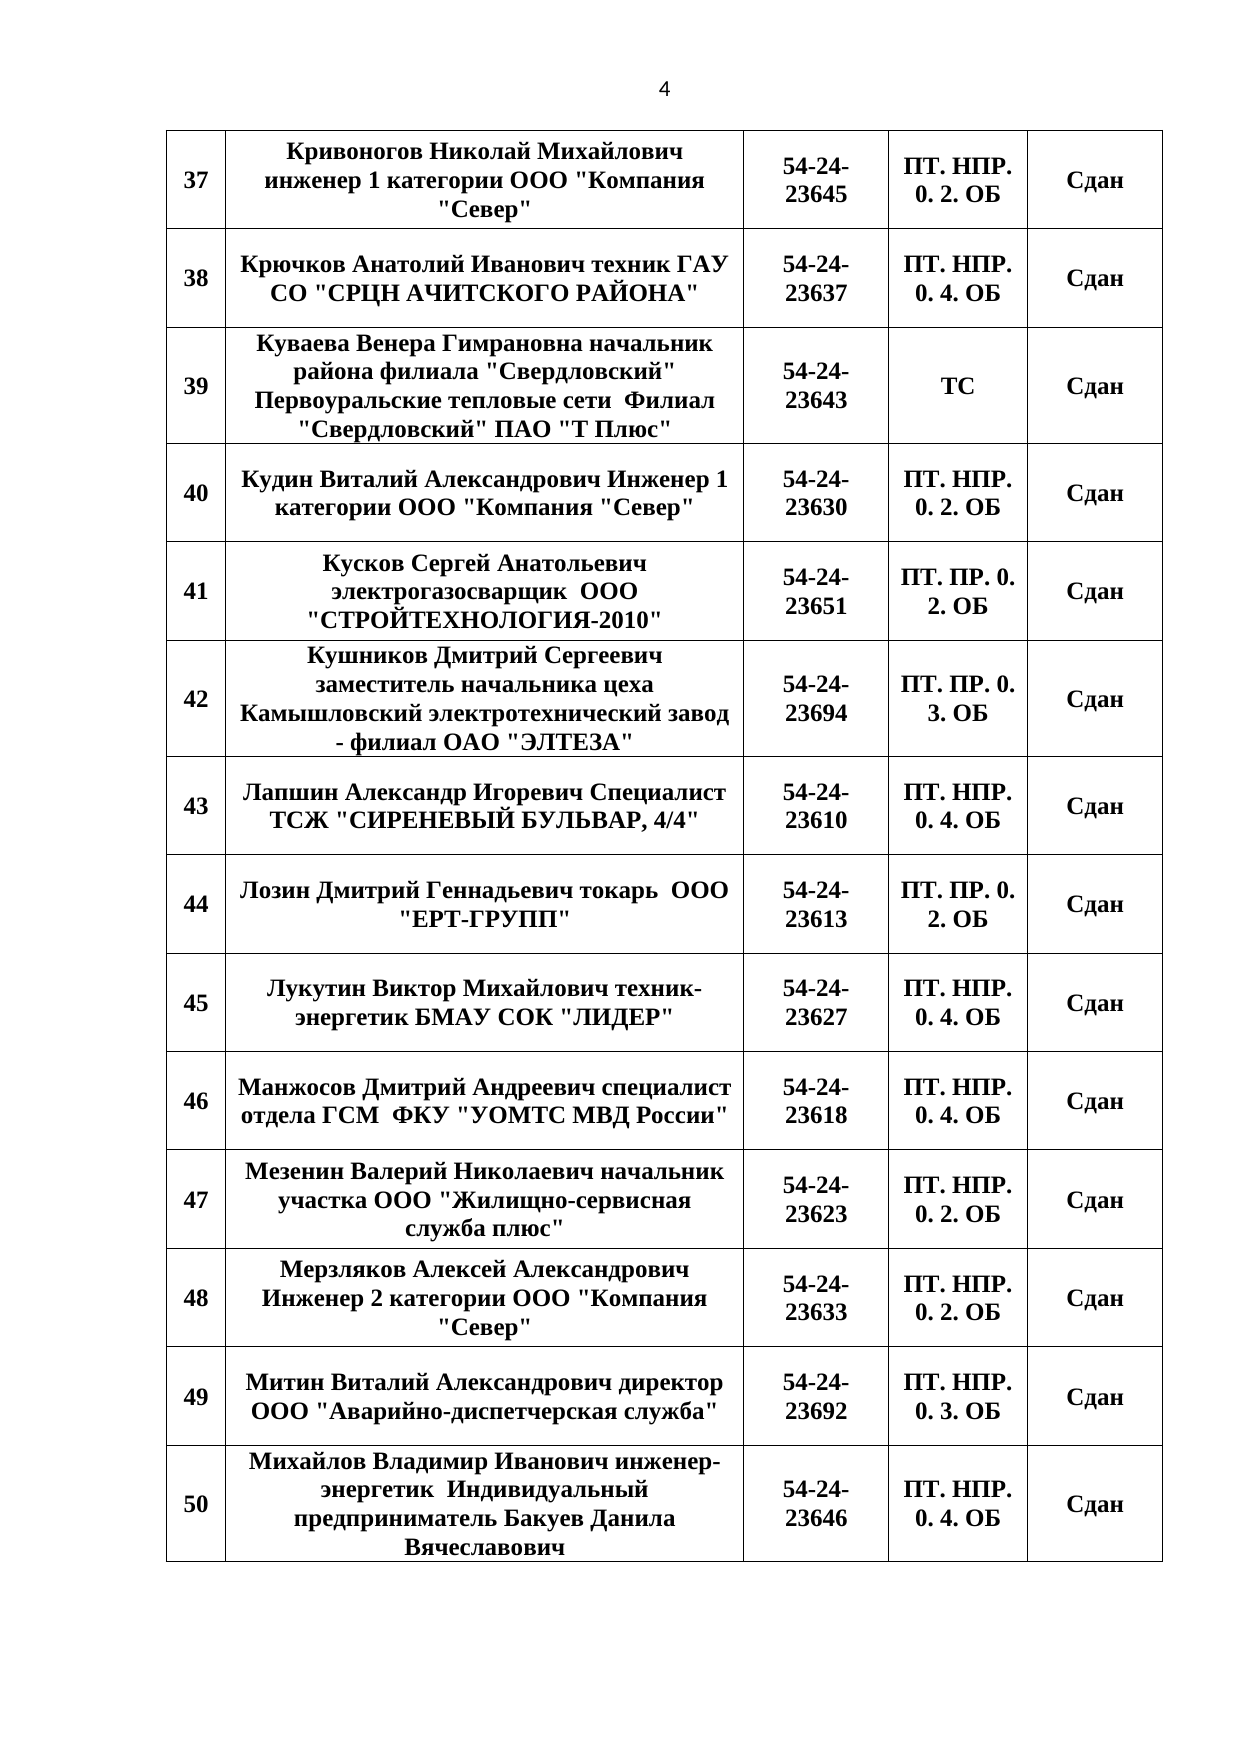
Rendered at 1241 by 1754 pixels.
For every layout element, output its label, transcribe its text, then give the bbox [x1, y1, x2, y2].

table_cell Сдан [1028, 1150, 1162, 1248]
table_cell Сдан [1028, 328, 1162, 443]
table_cell Сдан [1028, 757, 1162, 854]
table_cell Сдан [1028, 131, 1162, 228]
table_cell ПТ. НПР. 0. 4. ОБ [889, 229, 1027, 327]
table_cell 54-24-23618 [744, 1052, 888, 1149]
table_cell 54-24-23651 [744, 542, 888, 639]
table_cell Сдан [1028, 229, 1162, 327]
table_cell 54-24-23613 [744, 855, 888, 952]
table_cell 54-24-23633 [744, 1249, 888, 1346]
table_cell Кудин Виталий Александрович Инженер 1 категории ООО "Компания "Север" [226, 444, 743, 541]
table_cell 54-24-23646 [744, 1446, 888, 1561]
table_cell Куваева Венера Гимрановна начальник района филиала "Свердловский" Первоуральские тепловые сети Филиал "Свердловский" ПАО "Т Плюс" [226, 328, 743, 443]
table_cell ТС [889, 328, 1027, 443]
table_cell ПТ. НПР. 0. 4. ОБ [889, 1446, 1027, 1561]
table_cell 38 [167, 229, 225, 327]
table_cell ПТ. ПР. 0. 3. ОБ [889, 641, 1027, 756]
table_cell 54-24-23637 [744, 229, 888, 327]
table_cell 49 [167, 1347, 225, 1445]
table_cell 54-24-23630 [744, 444, 888, 541]
table_cell 47 [167, 1150, 225, 1248]
table_cell ПТ. НПР. 0. 2. ОБ [889, 1249, 1027, 1346]
table_cell ПТ. НПР. 0. 2. ОБ [889, 444, 1027, 541]
table_cell Крючков Анатолий Иванович техник ГАУ СО "СРЦН АЧИТСКОГО РАЙОНА" [226, 229, 743, 327]
table_cell Кусков Сергей Анатольевич электрогазосварщик ООО "СТРОЙТЕХНОЛОГИЯ-2010" [226, 542, 743, 639]
table_cell Михайлов Владимир Иванович инженер-энергетик Индивидуальный предприниматель Бакуев Данила Вячеславович [226, 1446, 743, 1561]
table_cell 54-24-23610 [744, 757, 888, 854]
table_cell Сдан [1028, 641, 1162, 756]
table_cell ПТ. ПР. 0. 2. ОБ [889, 855, 1027, 952]
table_cell ПТ. НПР. 0. 4. ОБ [889, 954, 1027, 1051]
table_cell Мезенин Валерий Николаевич начальник участка ООО "Жилищно-сервисная служба плюс" [226, 1150, 743, 1248]
table_cell 50 [167, 1446, 225, 1561]
table_cell Митин Виталий Александрович директор ООО "Аварийно-диспетчерская служба" [226, 1347, 743, 1445]
table_cell 41 [167, 542, 225, 639]
table_cell ПТ. НПР. 0. 3. ОБ [889, 1347, 1027, 1445]
table_cell ПТ. НПР. 0. 4. ОБ [889, 757, 1027, 854]
table_cell 40 [167, 444, 225, 541]
table_cell 54-24-23645 [744, 131, 888, 228]
table_cell 39 [167, 328, 225, 443]
table_cell 54-24-23623 [744, 1150, 888, 1248]
table_cell Манжосов Дмитрий Андреевич специалист отдела ГСМ ФКУ "УОМТС МВД России" [226, 1052, 743, 1149]
table_cell 42 [167, 641, 225, 756]
table_cell 54-24-23627 [744, 954, 888, 1051]
table_cell 45 [167, 954, 225, 1051]
table_cell Мерзляков Алексей Александрович Инженер 2 категории ООО "Компания "Север" [226, 1249, 743, 1346]
table_cell Сдан [1028, 954, 1162, 1051]
table_cell 48 [167, 1249, 225, 1346]
table_cell ПТ. НПР. 0. 2. ОБ [889, 1150, 1027, 1248]
table_cell Лапшин Александр Игоревич Специалист ТСЖ "СИРЕНЕВЫЙ БУЛЬВАР, 4/4" [226, 757, 743, 854]
table_cell 46 [167, 1052, 225, 1149]
table_cell 54-24-23692 [744, 1347, 888, 1445]
table_cell Сдан [1028, 1052, 1162, 1149]
table_cell ПТ. ПР. 0. 2. ОБ [889, 542, 1027, 639]
table_cell 37 [167, 131, 225, 228]
table_cell Сдан [1028, 855, 1162, 952]
table_cell Сдан [1028, 542, 1162, 639]
table_cell Сдан [1028, 1249, 1162, 1346]
table_cell Сдан [1028, 444, 1162, 541]
table_cell Кривоногов Николай Михайлович инженер 1 категории ООО "Компания "Север" [226, 131, 743, 228]
table_cell Сдан [1028, 1347, 1162, 1445]
table_cell 54-24-23694 [744, 641, 888, 756]
table_cell Кушников Дмитрий Сергеевич заместитель начальника цеха Камышловский электротехнический завод - филиал ОАО "ЭЛТЕЗА" [226, 641, 743, 756]
table_cell ПТ. НПР. 0. 4. ОБ [889, 1052, 1027, 1149]
table_cell 43 [167, 757, 225, 854]
table_cell Сдан [1028, 1446, 1162, 1561]
table_cell 54-24-23643 [744, 328, 888, 443]
table_cell Лозин Дмитрий Геннадьевич токарь ООО "ЕРТ-ГРУПП" [226, 855, 743, 952]
table_cell 44 [167, 855, 225, 952]
table_cell Лукутин Виктор Михайлович техник-энергетик БМАУ СОК "ЛИДЕР" [226, 954, 743, 1051]
table_cell ПТ. НПР. 0. 2. ОБ [889, 131, 1027, 228]
